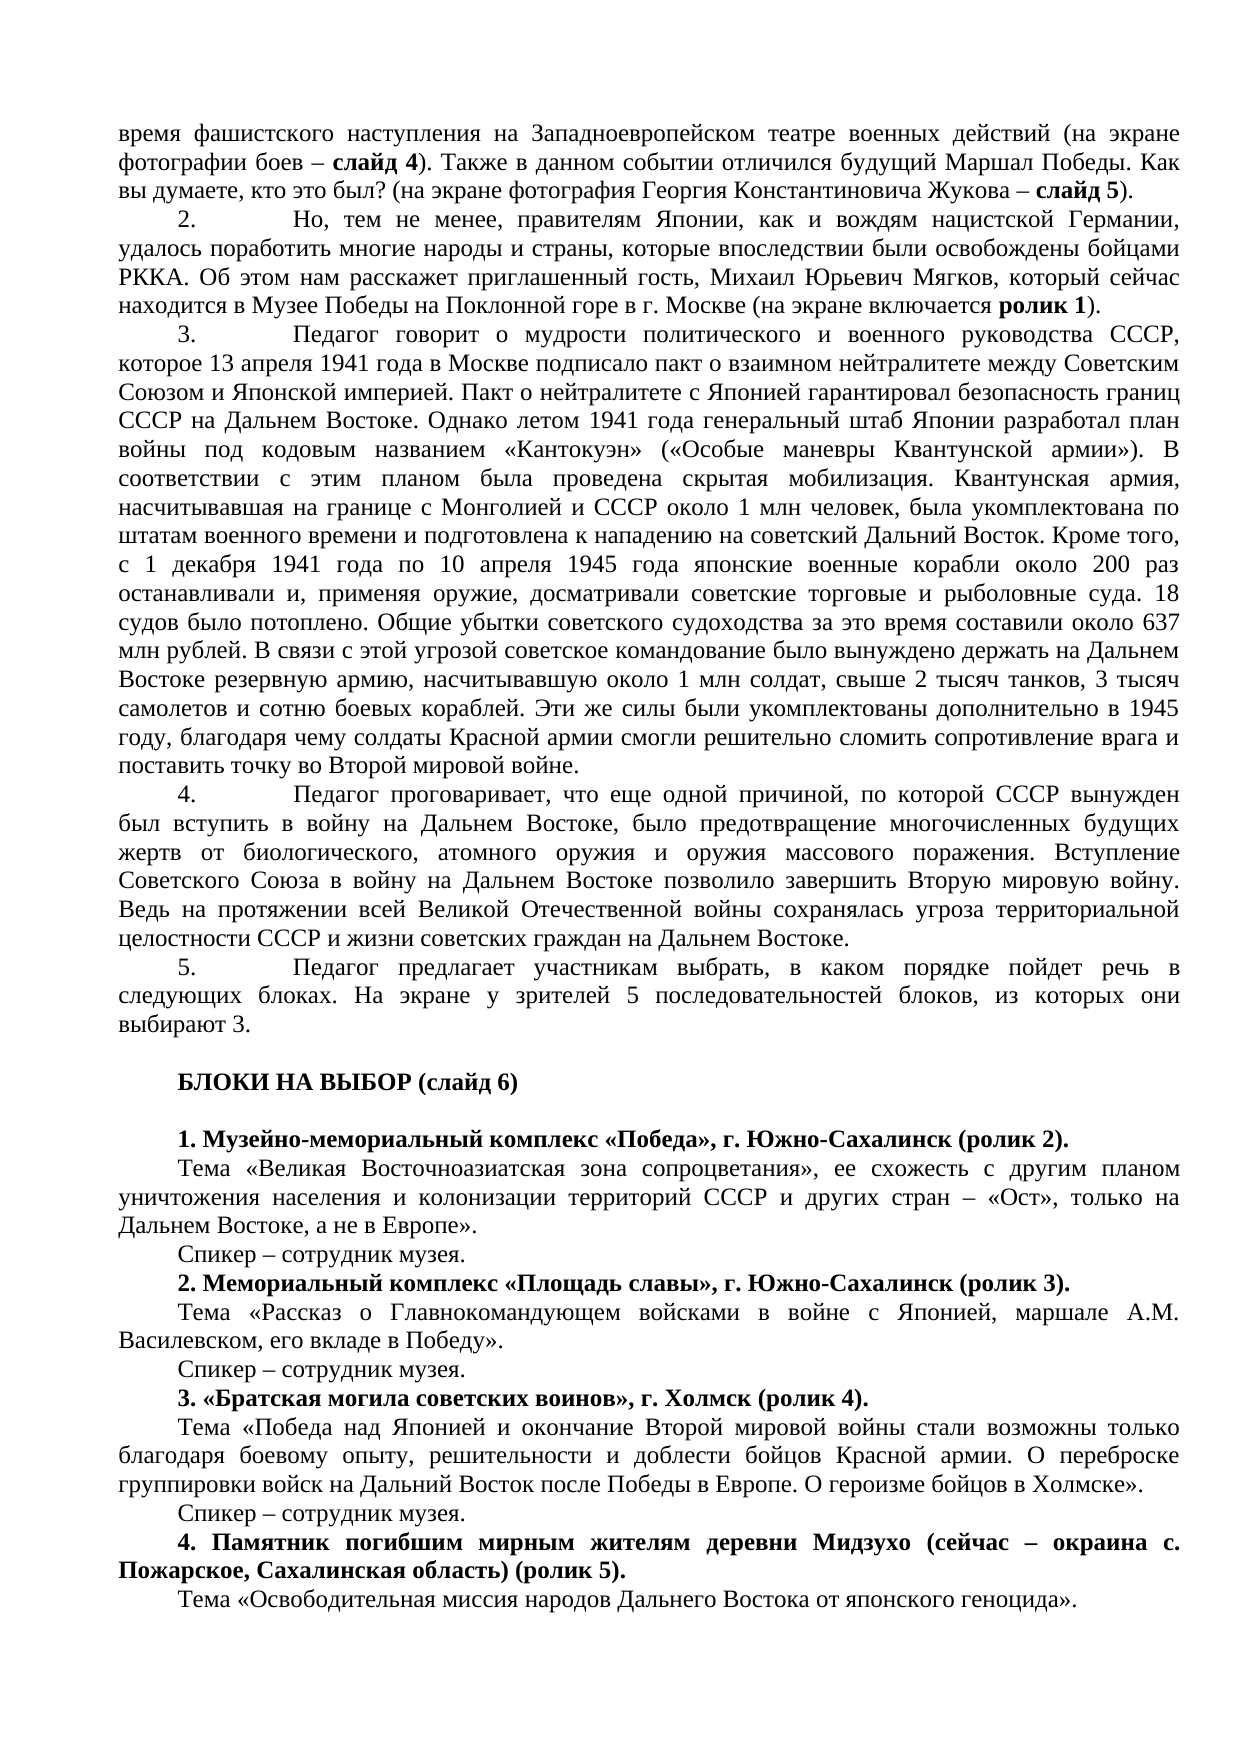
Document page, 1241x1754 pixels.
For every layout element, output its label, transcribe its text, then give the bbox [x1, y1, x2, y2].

text Тема «Победа над Японией и окончание Второй мировой войны стали возможны только благодаря боевому опыту, решительности и доблести бойцов Красной армии. О переброске группировки войск на Дальний Восток после Победы в Европе. О героизме бойцов в Холмске». [118, 1412, 1181, 1498]
list Но, тем не менее, правителям Японии, как и вождям нацистской Германии, удалось поработить многие народы и страны, которые впоследствии были освобождены бойцами РККА. Об этом нам расскажет приглашенный гость, Михаил Юрьевич Мягков, который сейчас находится в Музее Победы на Поклонной горе в г. Москве (на экране включается ролик 1). [118, 204, 1181, 319]
list Педагог проговаривает, что еще одной причиной, по которой СССР вынужден был вступить в войну на Дальнем Востоке, было предотвращение многочисленных будущих жертв от биологического, атомного оружия и оружия массового поражения. Вступление Советского Союза в войну на Дальнем Востоке позволило завершить Вторую мировую войну. Ведь на протяжении всей Великой Отечественной войны сохранялась угроза территориальной целостности СССР и жизни советских граждан на Дальнем Востоке. [118, 779, 1181, 952]
text Спикер – сотрудник музея. [118, 1354, 1181, 1383]
text Тема «Рассказ о Главнокомандующем войсками в войне с Японией, маршале А.М. Василевском, его вкладе в Победу». [118, 1297, 1181, 1354]
text 3. «Братская могила советских воинов», г. Холмск (ролик 4). [118, 1383, 1181, 1412]
text БЛОКИ НА ВЫБОР (слайд 6) [118, 1067, 1181, 1096]
text 1. Музейно-мемориальный комплекс «Победа», г. Южно-Сахалинск (ролик 2). [118, 1124, 1181, 1153]
text Спикер – сотрудник музея. [118, 1239, 1181, 1268]
list Педагог предлагает участникам выбрать, в каком порядке пойдет речь в следующих блоках. На экране у зрителей 5 последовательностей блоков, из которых они выбирают 3. [118, 952, 1181, 1038]
list Педагог говорит о мудрости политического и военного руководства СССР, которое 13 апреля 1941 года в Москве подписало пакт о взаимном нейтралитете между Советским Союзом и Японской империей. Пакт о нейтралитете с Японией гарантировал безопасность границ СССР на Дальнем Востоке. Однако летом 1941 года генеральный штаб Японии разработал план войны под кодовым названием «Кантокуэн» («Особые маневры Квантунской армии»). В соответствии с этим планом была проведена скрытая мобилизация. Квантунская армия, насчитывавшая на границе с Монголией и СССР около 1 млн человек, была укомплектована по штатам военного времени и подготовлена к нападению на советский Дальний Восток. Кроме того, с 1 декабря 1941 года по 10 апреля 1945 года японские военные корабли около 200 раз останавливали и, применяя оружие, досматривали советские торговые и рыболовные суда. 18 судов было потоплено. Общие убытки советского судоходства за это время составили около 637 млн рублей. В связи с этой угрозой советское командование было вынуждено держать на Дальнем Востоке резервную армию, насчитывавшую около 1 млн солдат, свыше 2 тысяч танков, 3 тысяч самолетов и сотню боевых кораблей. Эти же силы были укомплектованы дополнительно в 1945 году, благодаря чему солдаты Красной армии смогли решительно сломить сопротивление врага и поставить точку во Второй мировой войне. [118, 319, 1181, 779]
text 2. Мемориальный комплекс «Площадь славы», г. Южно-Сахалинск (ролик 3). [118, 1268, 1181, 1297]
text Тема «Освободительная миссия народов Дальнего Востока от японского геноцида». [118, 1584, 1181, 1613]
text Тема «Великая Восточноазиатская зона сопроцветания», ее схожесть с другим планом уничтожения населения и колонизации территорий СССР и других стран – «Ост», только на Дальнем Востоке, а не в Европе». [118, 1153, 1181, 1239]
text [118, 118, 1181, 204]
text 4. Памятник погибшим мирным жителям деревни Мидзухо (сейчас – окраина с. Пожарское, Сахалинская область) (ролик 5). [118, 1527, 1181, 1584]
text Спикер – сотрудник музея. [118, 1498, 1181, 1527]
